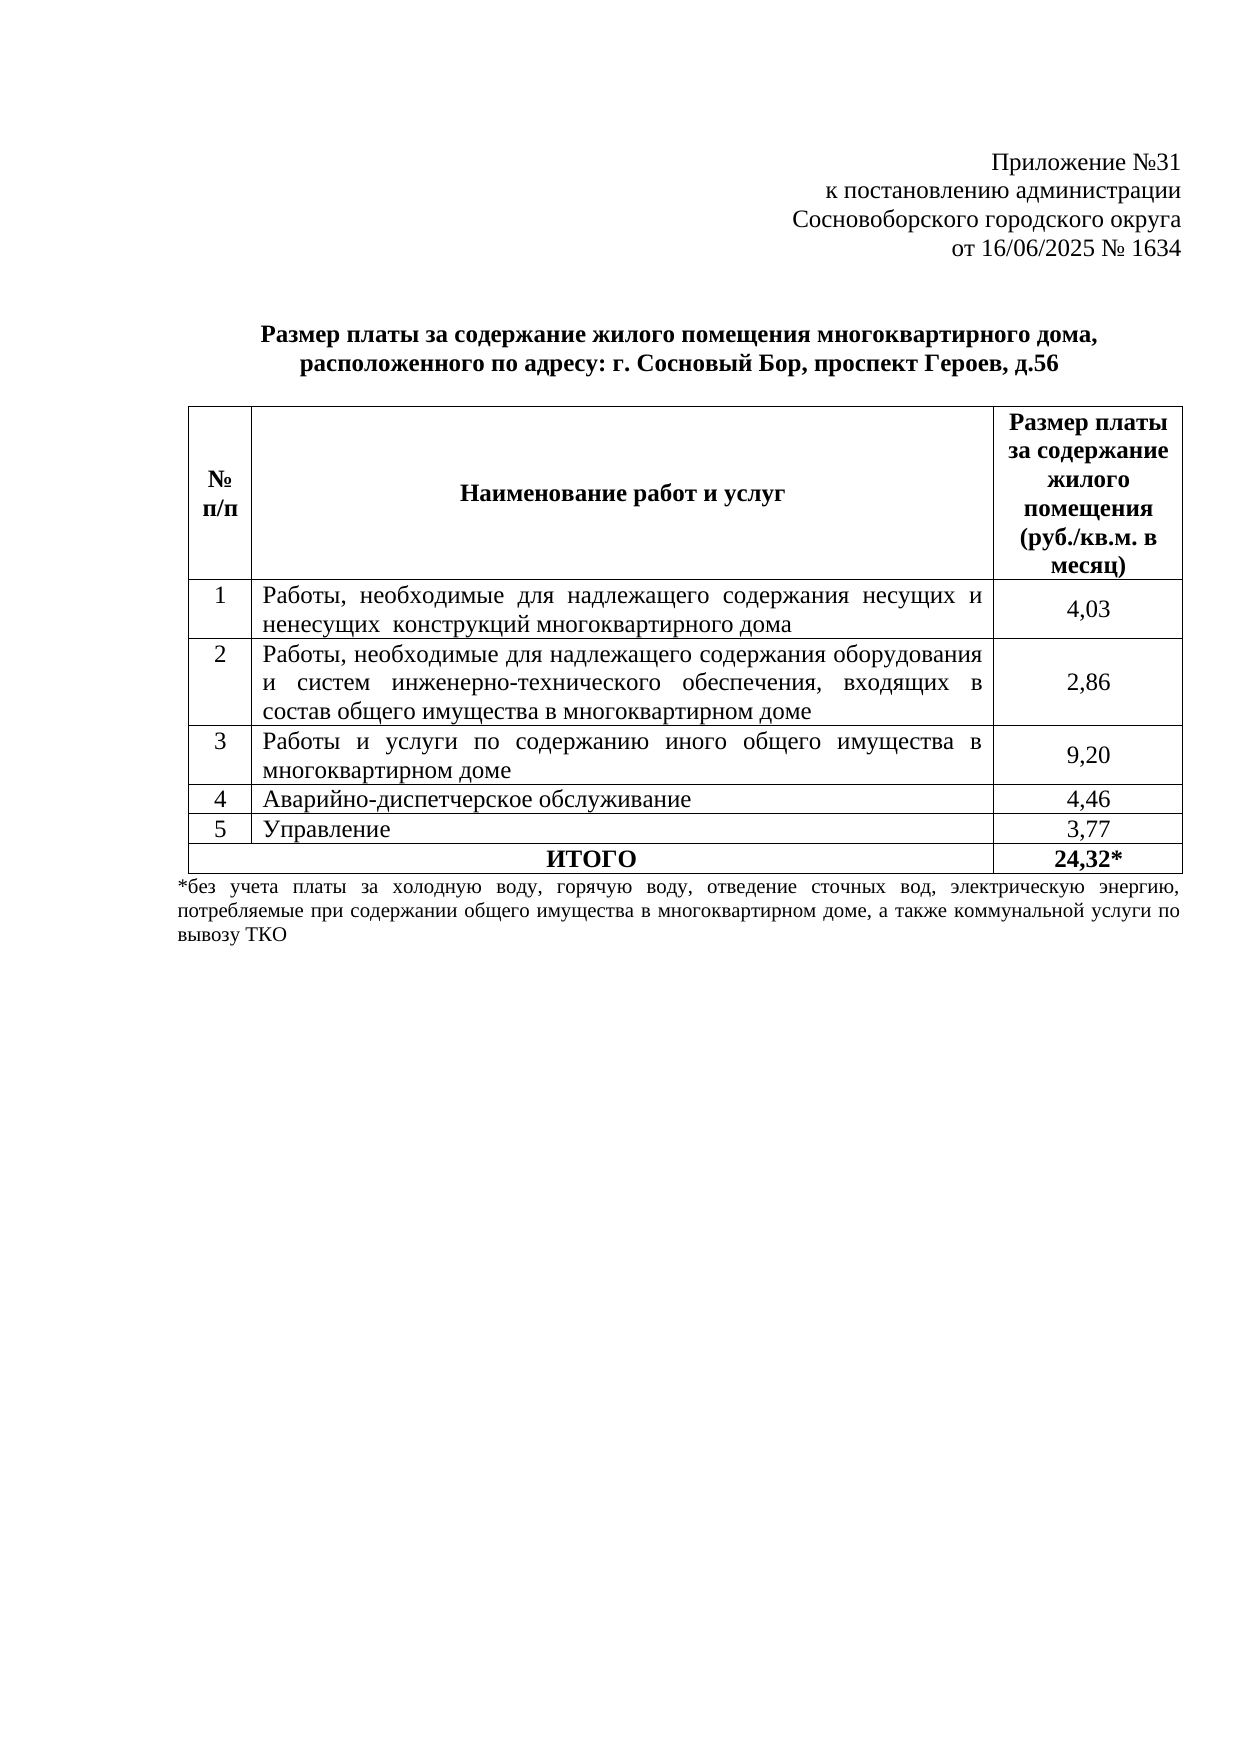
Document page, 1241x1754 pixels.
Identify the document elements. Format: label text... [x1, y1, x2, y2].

table_cell Работы и услуги по содержанию иного общего имущества в многоквартирном доме [252, 726, 993, 783]
table_cell Работы, необходимые для надлежащего содержания оборудования и систем инженерно-технического обеспечения, входящих в состав общего имущества в многоквартирном доме [252, 639, 993, 725]
table_cell ИТОГО [189, 844, 993, 873]
text Размер платы за содержание жилого помещения многоквартирного дома, [177, 319, 1181, 348]
text от 16/06/2025 № 1634 [177, 233, 1181, 262]
text *без учета платы за холодную воду, горячую воду, отведение сточных вод, электрическую энергию, потребляемые при содержании общего имущества в многоквартирном доме, а также коммунальной услуги по вывозу ТКО [177, 874, 1181, 946]
table_cell 1 [189, 580, 251, 638]
table_cell 24,32* [994, 844, 1182, 873]
table_cell 2,86 [994, 639, 1182, 725]
table_header № п/п [189, 407, 251, 579]
table_cell 9,20 [994, 726, 1182, 783]
table_cell 4,46 [994, 785, 1182, 813]
table_cell 2 [189, 639, 251, 725]
table_cell 5 [189, 814, 251, 843]
table_header Размер платы за содержание жилого помещения (руб./кв.м. в месяц) [994, 407, 1182, 579]
table_cell Работы, необходимые для надлежащего содержания несущих и ненесущих конструкций многоквартирного дома [252, 580, 993, 638]
table_cell 3 [189, 726, 251, 783]
table_cell Аварийно-диспетчерское обслуживание [252, 785, 993, 813]
text Сосновоборского городского округа [177, 204, 1181, 233]
table_header Наименование работ и услуг [252, 407, 993, 579]
text к постановлению администрации [177, 176, 1181, 204]
table_cell 3,77 [994, 814, 1182, 843]
table_cell 4,03 [994, 580, 1182, 638]
table_cell Управление [252, 814, 993, 843]
text расположенного по адресу: г. Сосновый Бор, проспект Героев, д.56 [177, 348, 1181, 377]
text Приложение №31 [177, 147, 1181, 176]
table_cell 4 [189, 785, 251, 813]
